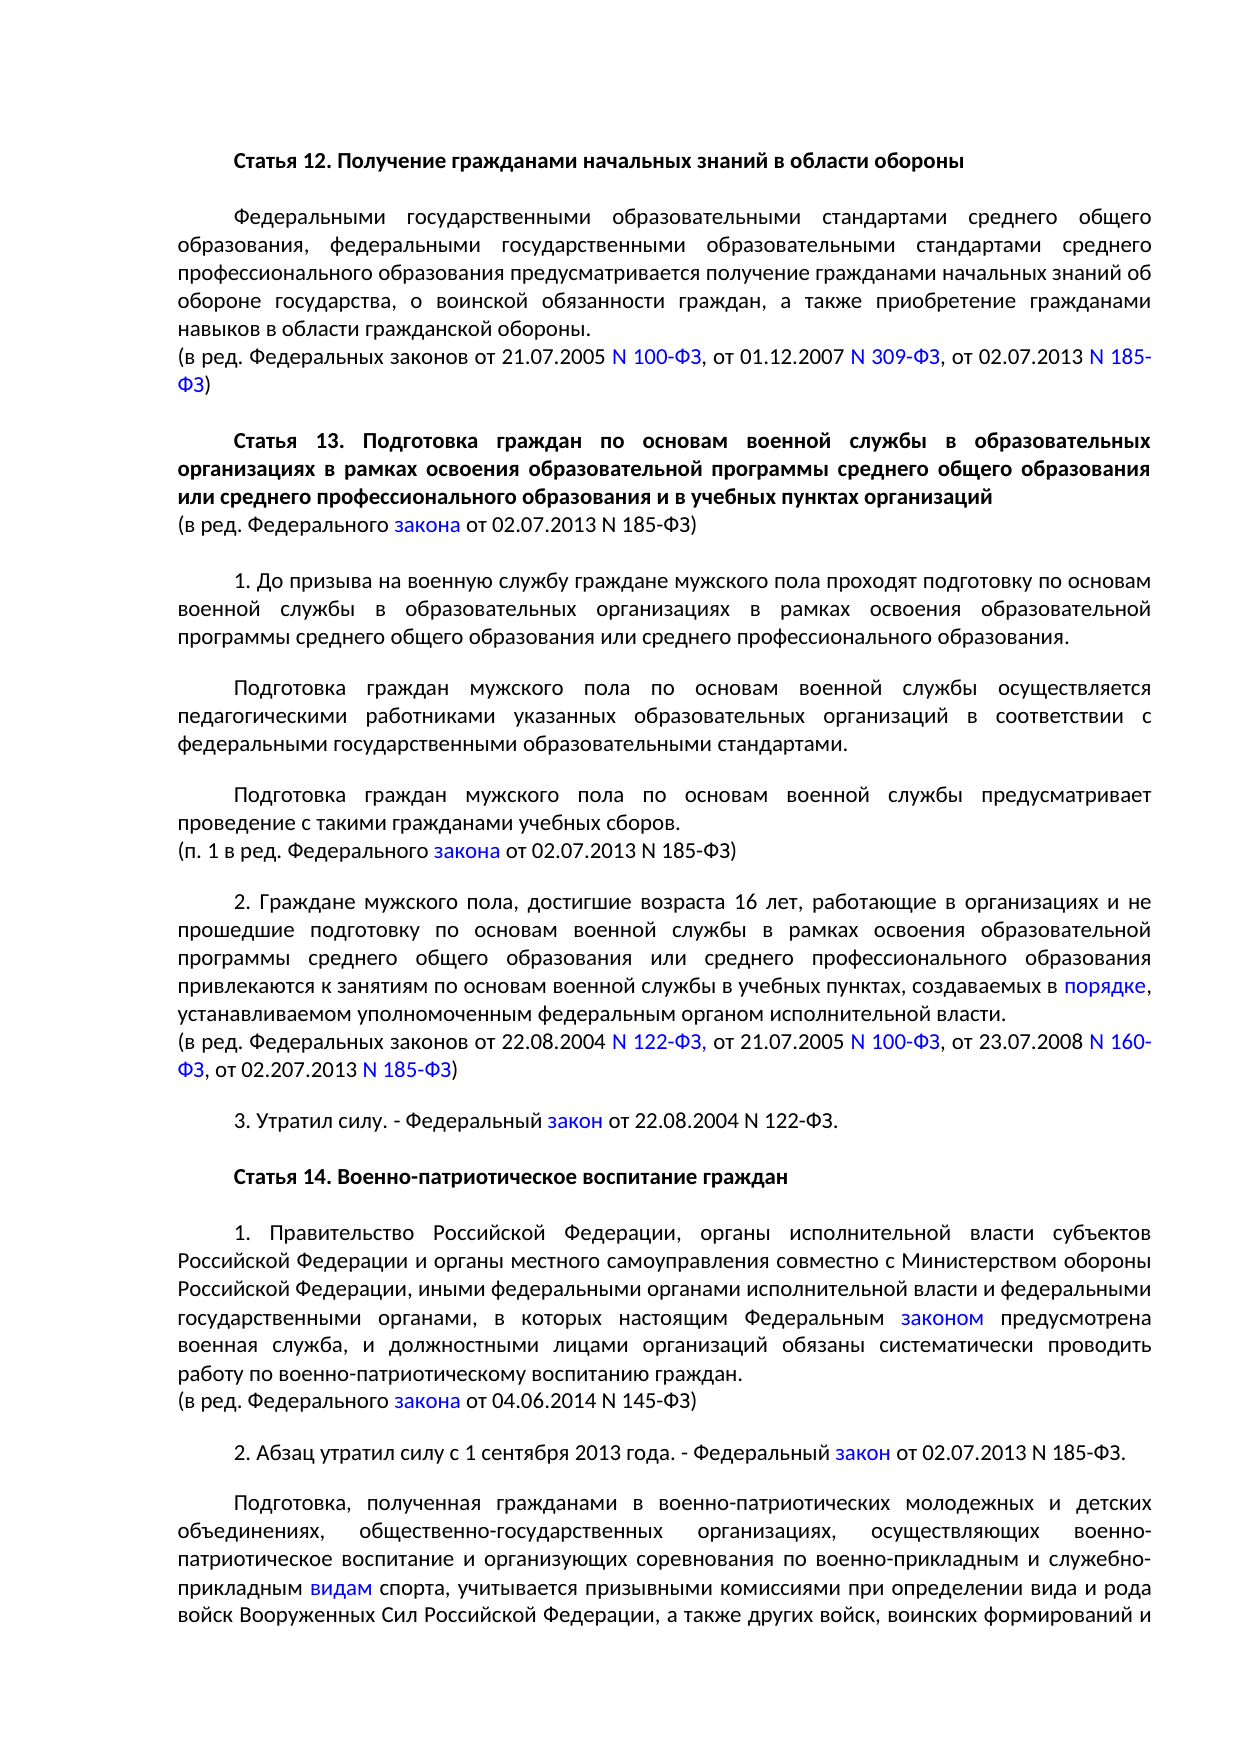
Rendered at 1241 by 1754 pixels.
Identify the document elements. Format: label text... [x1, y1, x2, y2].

text 1. Правительство Российской Федерации, органы исполнительной власти субъектов Российской Федерации и органы местного самоуправления совместно с Министерством обороны Российской Федерации, иными федеральными органами исполнительной власти и федеральными государственными органами, в которых настоящим Федеральным законом предусмотрена военная служба, и должностными лицами организаций обязаны систематически проводить работу по военно-патриотическому воспитанию граждан. [177, 1218, 1152, 1387]
text 3. Утратил силу. - Федеральный закон от 22.08.2004 N 122-ФЗ. [177, 1106, 1152, 1134]
text Подготовка граждан мужского пола по основам военной службы осуществляется педагогическими работниками указанных образовательных организаций в соответствии с федеральными государственными образовательными стандартами. [177, 673, 1152, 757]
title Статья 14. Военно-патриотическое воспитание граждан [177, 1162, 1152, 1191]
text (в ред. Федеральных законов от 21.07.2005 N 100-ФЗ, от 01.12.2007 N 309-ФЗ, от 02.07.2013 N 185-ФЗ) [177, 342, 1152, 398]
text (в ред. Федерального закона от 02.07.2013 N 185-ФЗ) [177, 510, 1152, 538]
text (в ред. Федерального закона от 04.06.2014 N 145-ФЗ) [177, 1387, 1152, 1415]
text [177, 1488, 1152, 1629]
text Федеральными государственными образовательными стандартами среднего общего образования, федеральными государственными образовательными стандартами среднего профессионального образования предусматривается получение гражданами начальных знаний об обороне государства, о воинской обязанности граждан, а также приобретение гражданами навыков в области гражданской обороны. [177, 202, 1152, 342]
title Статья 12. Получение гражданами начальных знаний в области обороны [177, 146, 1152, 174]
title Статья 13. Подготовка граждан по основам военной службы в образовательных организациях в рамках освоения образовательной программы среднего общего образования или среднего профессионального образования и в учебных пунктах организаций [177, 426, 1152, 510]
text 2. Граждане мужского пола, достигшие возраста 16 лет, работающие в организациях и не прошедшие подготовку по основам военной службы в рамках освоения образовательной программы среднего общего образования или среднего профессионального образования привлекаются к занятиям по основам военной службы в учебных пунктах, создаваемых в порядке, устанавливаемом уполномоченным федеральным органом исполнительной власти. [177, 887, 1152, 1027]
text (в ред. Федеральных законов от 22.08.2004 N 122-ФЗ, от 21.07.2005 N 100-ФЗ, от 23.07.2008 N 160-ФЗ, от 02.207.2013 N 185-ФЗ) [177, 1027, 1152, 1083]
text 1. До призыва на военную службу граждане мужского пола проходят подготовку по основам военной службы в образовательных организациях в рамках освоения образовательной программы среднего общего образования или среднего профессионального образования. [177, 566, 1152, 651]
text 2. Абзац утратил силу с 1 сентября 2013 года. - Федеральный закон от 02.07.2013 N 185-ФЗ. [177, 1438, 1152, 1466]
text Подготовка граждан мужского пола по основам военной службы предусматривает проведение с такими гражданами учебных сборов. [177, 780, 1152, 836]
text (п. 1 в ред. Федерального закона от 02.07.2013 N 185-ФЗ) [177, 836, 1152, 864]
